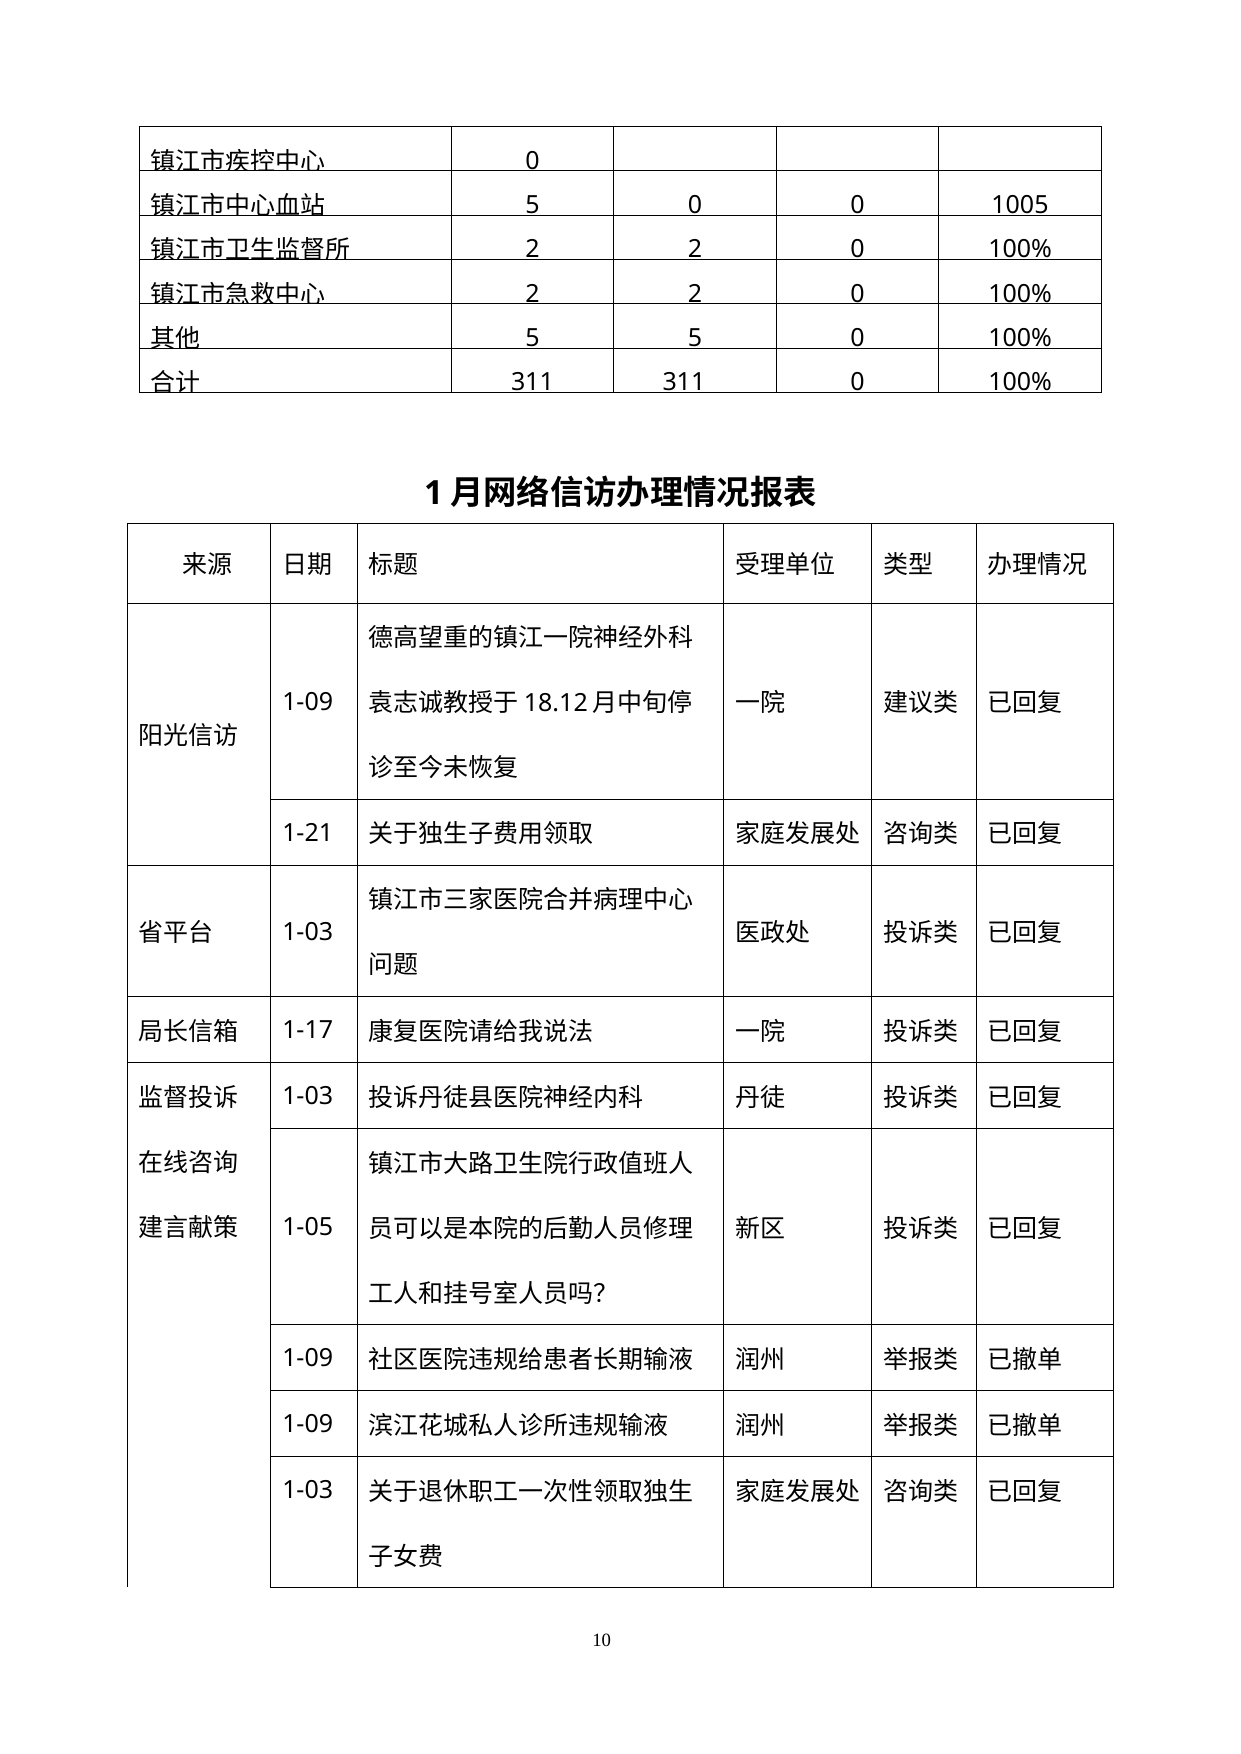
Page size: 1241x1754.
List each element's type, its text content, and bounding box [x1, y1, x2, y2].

table_cell 1-09 [271, 604, 357, 798]
table_cell 投诉类 [872, 1129, 976, 1324]
table_cell 镇江市三家医院合并病理中心问题 [358, 866, 723, 996]
table_cell 已回复 [977, 1129, 1113, 1324]
table_cell 2 [452, 216, 613, 259]
table_cell 润州 [724, 1325, 871, 1390]
table_cell 0 [777, 349, 938, 392]
table_cell 0 [777, 304, 938, 347]
table_cell 0 [777, 171, 938, 214]
table_cell 已回复 [977, 800, 1113, 864]
table_cell 镇江市大路卫生院行政值班人员可以是本院的后勤人员修理工人和挂号室人员吗？ [358, 1129, 723, 1324]
table_header 受理单位 [724, 524, 871, 602]
table_cell 1-21 [271, 800, 357, 864]
table_cell 0 [452, 127, 613, 170]
table_cell 已回复 [977, 1063, 1113, 1128]
table_cell 已回复 [977, 604, 1113, 798]
table_cell 5 [452, 304, 613, 347]
table_cell 镇江市卫生监督所 [140, 216, 451, 259]
table_cell 省平台 [128, 866, 270, 996]
table_cell 医政处 [724, 866, 871, 996]
table_cell 投诉丹徒县医院神经内科 [358, 1063, 723, 1128]
table_cell 311 [614, 349, 776, 392]
table_cell 德高望重的镇江一院神经外科袁志诚教授于18.12月中旬停诊至今未恢复 [358, 604, 723, 798]
table_cell 家庭发展处 [724, 1457, 871, 1587]
table_cell 一院 [724, 997, 871, 1062]
table_cell 1-17 [271, 997, 357, 1062]
table_cell 100% 5 [939, 260, 1101, 303]
table_cell 一院 [724, 604, 871, 798]
table_cell 1-03 [271, 1457, 357, 1587]
table_cell 新区 [724, 1129, 871, 1324]
table_cell 2 [614, 260, 776, 303]
table_header 类型 [872, 524, 976, 602]
table_cell 建议类 [872, 604, 976, 798]
table_cell 已回复 [977, 866, 1113, 996]
table_cell 局长信箱 [128, 997, 270, 1062]
table_cell 合计 [140, 349, 451, 392]
table_cell 关于独生子费用领取 [358, 800, 723, 864]
table_cell 1-05 [271, 1129, 357, 1324]
table_cell 润州 [724, 1391, 871, 1456]
table_cell [939, 127, 1101, 170]
table_cell 已撤单 [977, 1325, 1113, 1390]
table_cell 举报类 [872, 1391, 976, 1456]
table_cell 已撤单 [977, 1391, 1113, 1456]
table_cell 关于退休职工一次性领取独生子女费 [358, 1457, 723, 1587]
table_cell 滨江花城私人诊所违规输液 [358, 1391, 723, 1456]
table_cell 镇江市疾控中心 [140, 127, 451, 170]
table_cell 2 [614, 216, 776, 259]
table_cell 投诉类 [872, 997, 976, 1062]
table_cell 其他 [140, 304, 451, 347]
table_cell 已回复 [977, 1457, 1113, 1587]
table_header 日期 [271, 524, 357, 602]
table_cell 0 [777, 260, 938, 303]
table_cell 家庭发展处 [724, 800, 871, 864]
table_cell 100% [939, 304, 1101, 347]
table_cell [614, 127, 776, 170]
table_cell 镇江市急救中心 [140, 260, 451, 303]
table_header 标题 [358, 524, 723, 602]
table_cell 100% [939, 216, 1101, 259]
table_cell 100% [939, 349, 1101, 392]
table_cell 2 [452, 260, 613, 303]
table_cell 投诉类 [872, 1063, 976, 1128]
table_cell 监督投诉 在线咨询 建言献策 [128, 1063, 270, 1587]
table_cell 已回复 [977, 997, 1113, 1062]
table_cell 镇江市中心血站 [140, 171, 451, 214]
text 1月网络信访办理情况报表 [148, 458, 1092, 523]
table_cell 投诉类 [872, 866, 976, 996]
table_cell 5 [614, 304, 776, 347]
table_cell 1-09 [271, 1325, 357, 1390]
table_cell [777, 127, 938, 170]
table_cell 1-09 [271, 1391, 357, 1456]
table_cell 311 [452, 349, 613, 392]
table_cell 咨询类 [872, 1457, 976, 1587]
table_cell 1005 5 [939, 171, 1101, 214]
table_cell 社区医院违规给患者长期输液 [358, 1325, 723, 1390]
table_cell 0 [777, 216, 938, 259]
table_header 来源 [128, 524, 270, 602]
table_cell 1-03 [271, 866, 357, 996]
table_cell 1-03 [271, 1063, 357, 1128]
table_cell 阳光信访 [128, 604, 270, 864]
table_header 办理情况 [977, 524, 1113, 602]
table_cell 丹徒 [724, 1063, 871, 1128]
table_cell 咨询类 [872, 800, 976, 864]
table_cell 5 [452, 171, 613, 214]
table_cell 举报类 [872, 1325, 976, 1390]
table_cell 0 [614, 171, 776, 214]
table_cell 康复医院请给我说法 [358, 997, 723, 1062]
